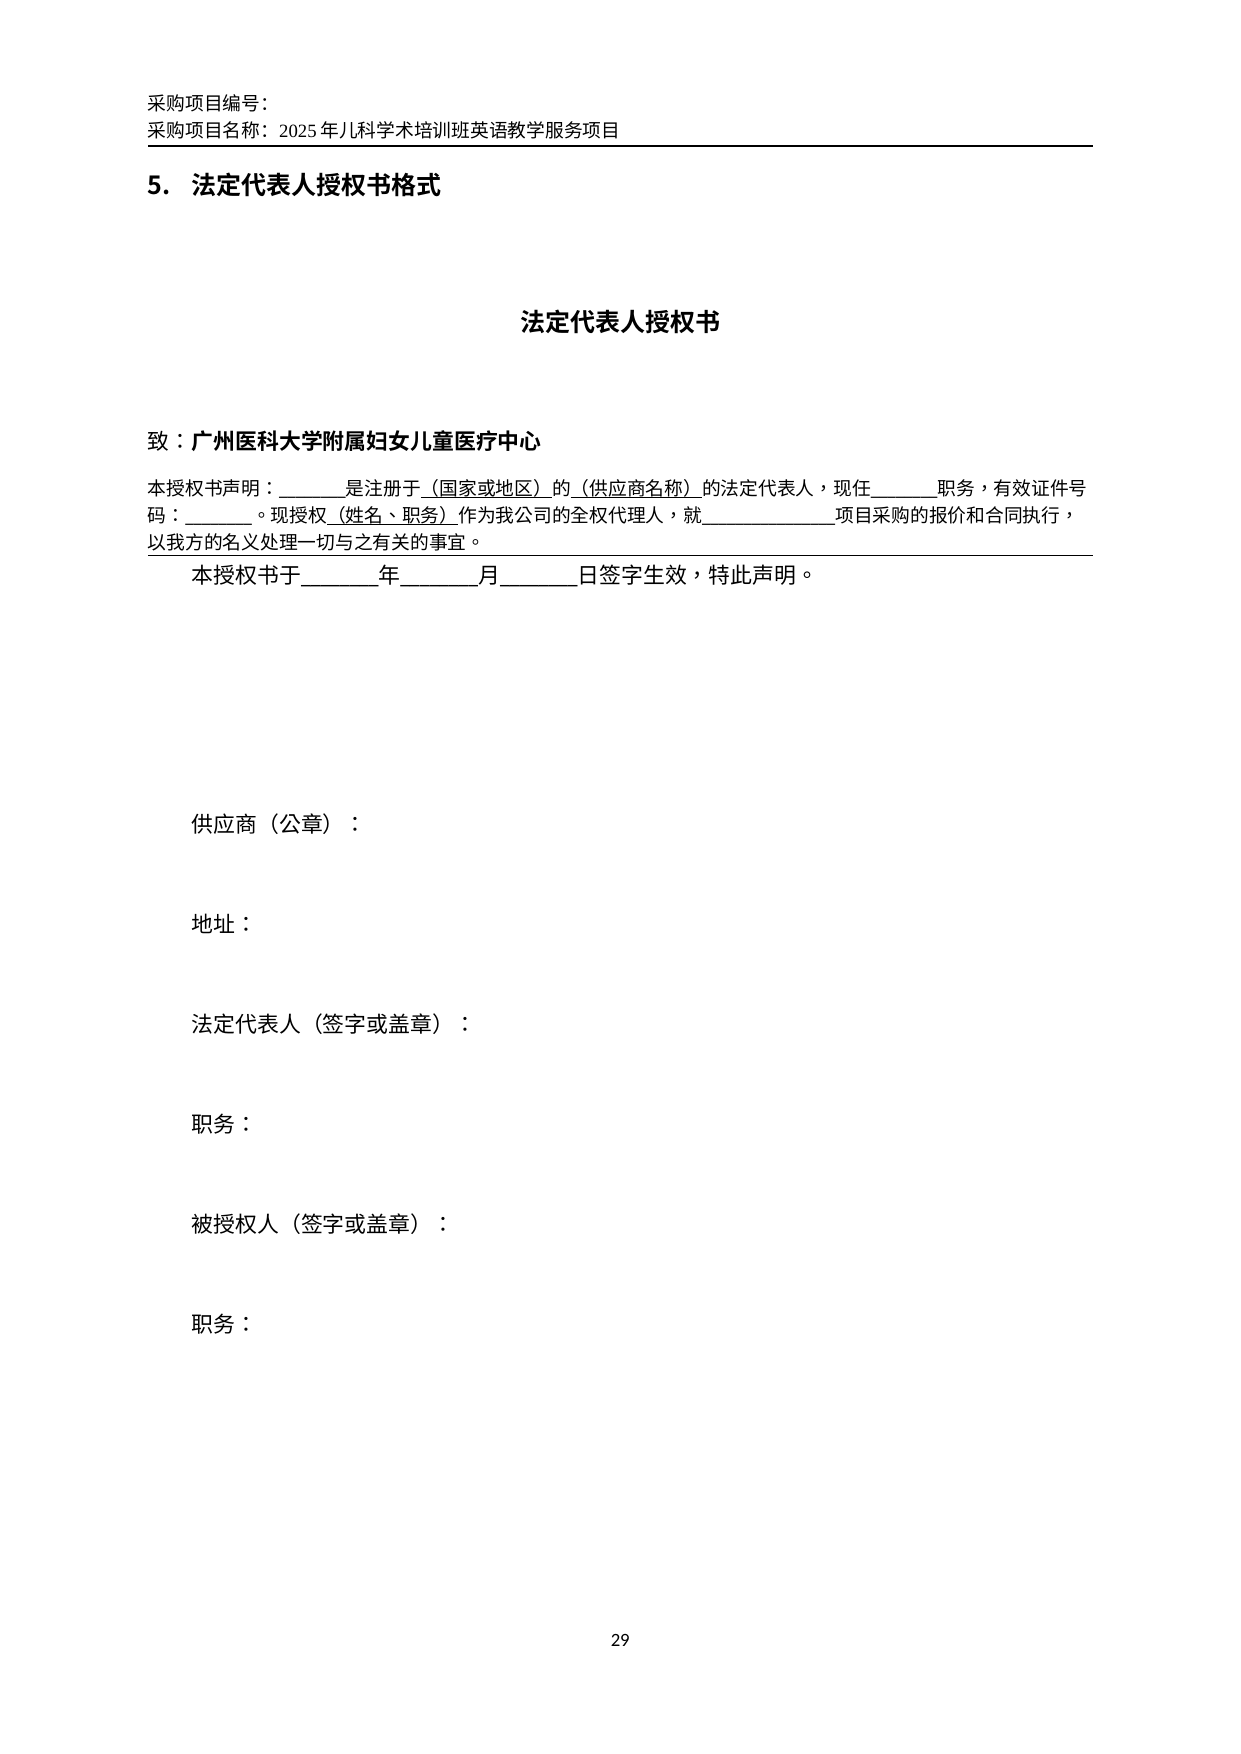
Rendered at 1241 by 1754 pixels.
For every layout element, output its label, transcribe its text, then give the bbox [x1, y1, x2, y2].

text 职务： [148, 1306, 1093, 1340]
text 法定代表人（签字或盖章）： [148, 1005, 1093, 1040]
text 地址： [148, 905, 1093, 940]
text 本授权书声明：________是注册于（国家或地区）的（供应商名称）的法定代表人，现任________职务，有效证件号码：________。现授权（姓名、职务）作为我公司的全权代理人，就________________项目采购的报价和合同执行，以我方的名义处理一切与之有关的事宜。 [148, 473, 1093, 555]
text 供应商（公章）： [148, 805, 1093, 840]
text 职务： [148, 1106, 1093, 1140]
subtitle 法定代表人授权书格式 [148, 148, 1093, 218]
text 被授权人（签字或盖章）： [148, 1206, 1093, 1240]
text 法定代表人授权书 [148, 286, 1093, 355]
text 致：广州医科大学附属妇女儿童医疗中心 [148, 423, 1093, 457]
text 本授权书于________年________月________日签字生效，特此声明。 [148, 556, 1093, 591]
